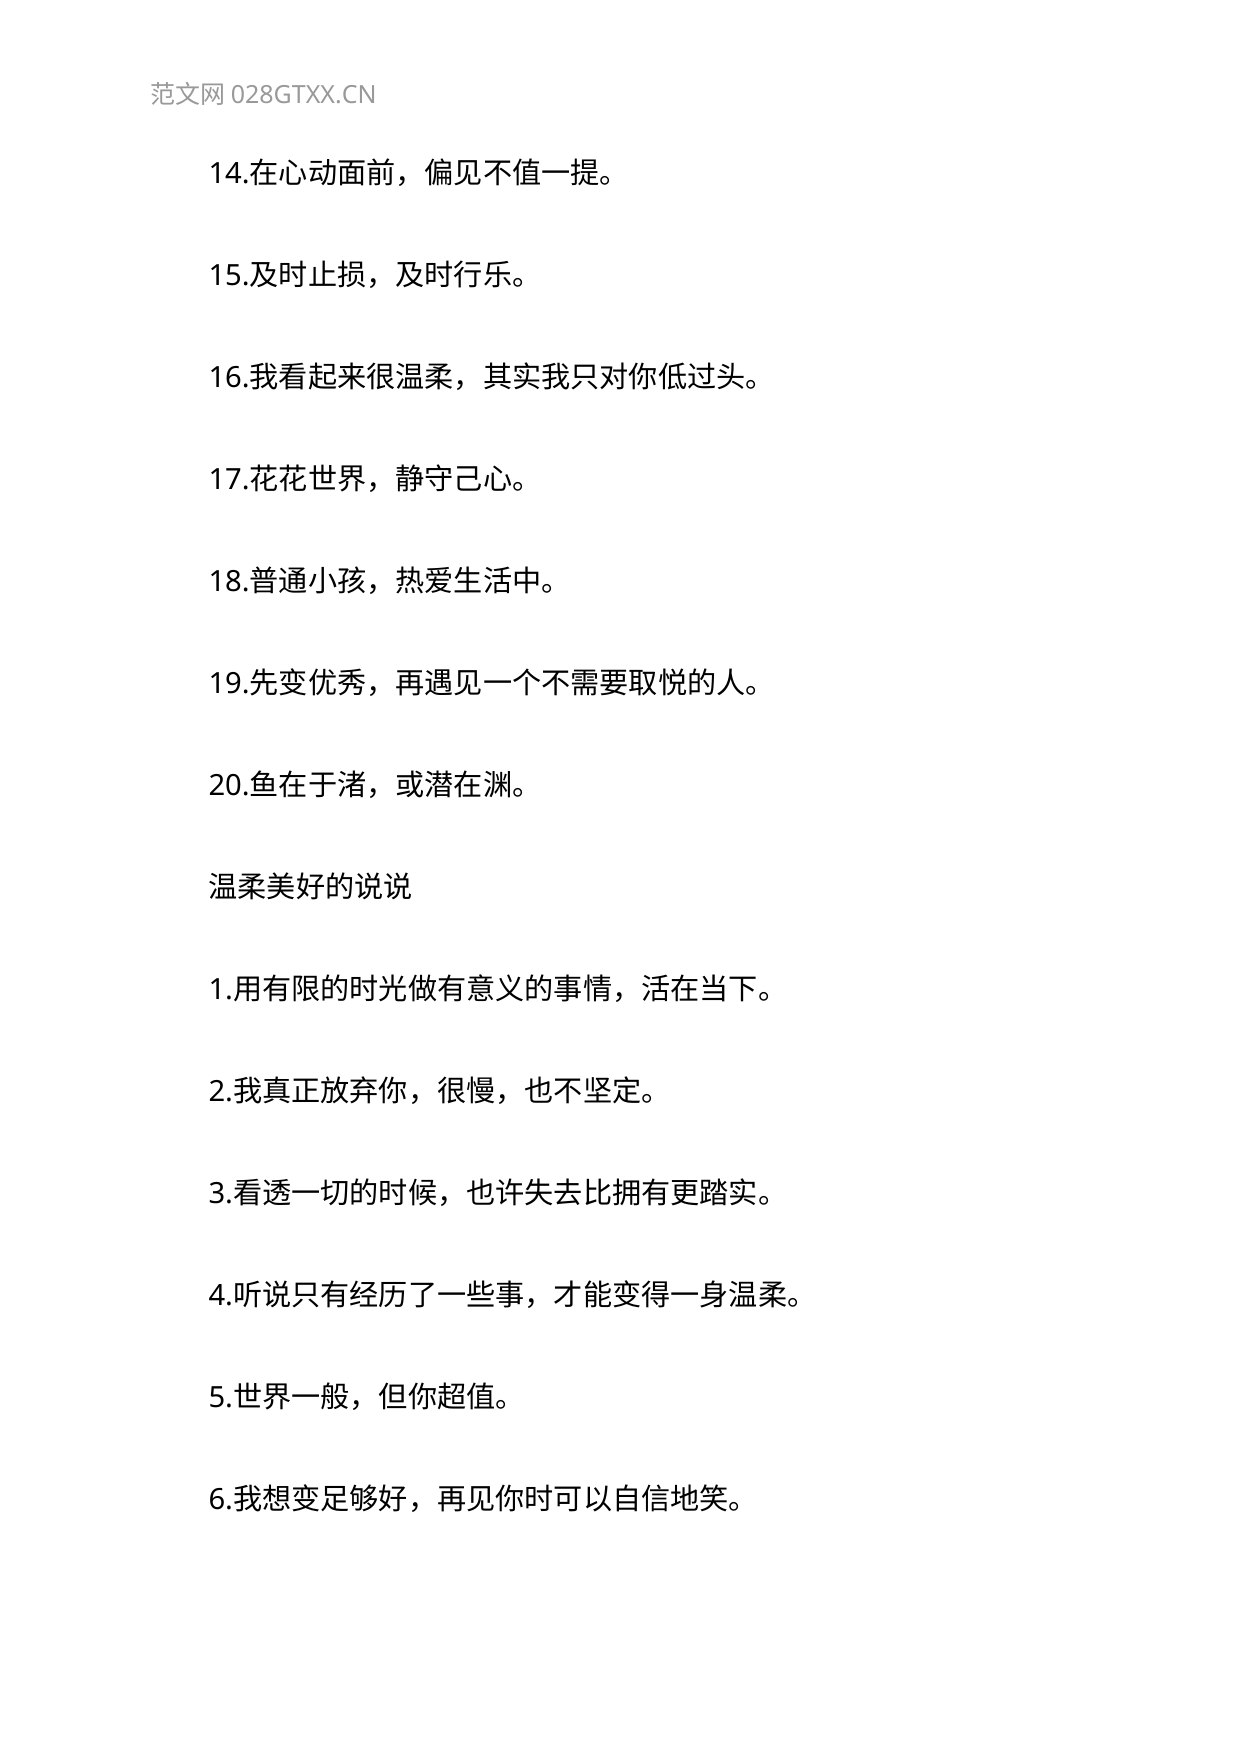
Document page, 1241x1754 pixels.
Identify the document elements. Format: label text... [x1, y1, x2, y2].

text 4.听说只有经历了一些事，才能变得一身温柔。 [150, 1272, 1090, 1314]
text 3.看透一切的时候，也许失去比拥有更踏实。 [150, 1169, 1090, 1212]
text 5.世界一般，但你超值。 [150, 1373, 1090, 1416]
text 温柔美好的说说 [150, 864, 1090, 906]
text 17.花花世界，静守己心。 [150, 456, 1090, 498]
text 18.普通小孩，热爱生活中。 [150, 558, 1090, 600]
text 2.我真正放弃你，很慢，也不坚定。 [150, 1068, 1090, 1110]
text 16.我看起来很温柔，其实我只对你低过头。 [150, 354, 1090, 396]
text 6.我想变足够好，再见你时可以自信地笑。 [150, 1476, 1090, 1518]
text 1.用有限的时光做有意义的事情，活在当下。 [150, 966, 1090, 1008]
text 19.先变优秀，再遇见一个不需要取悦的人。 [150, 660, 1090, 702]
text 20.鱼在于渚，或潜在渊。 [150, 762, 1090, 804]
text 14.在心动面前，偏见不值一提。 [150, 150, 1090, 192]
text 15.及时止损，及时行乐。 [150, 252, 1090, 294]
